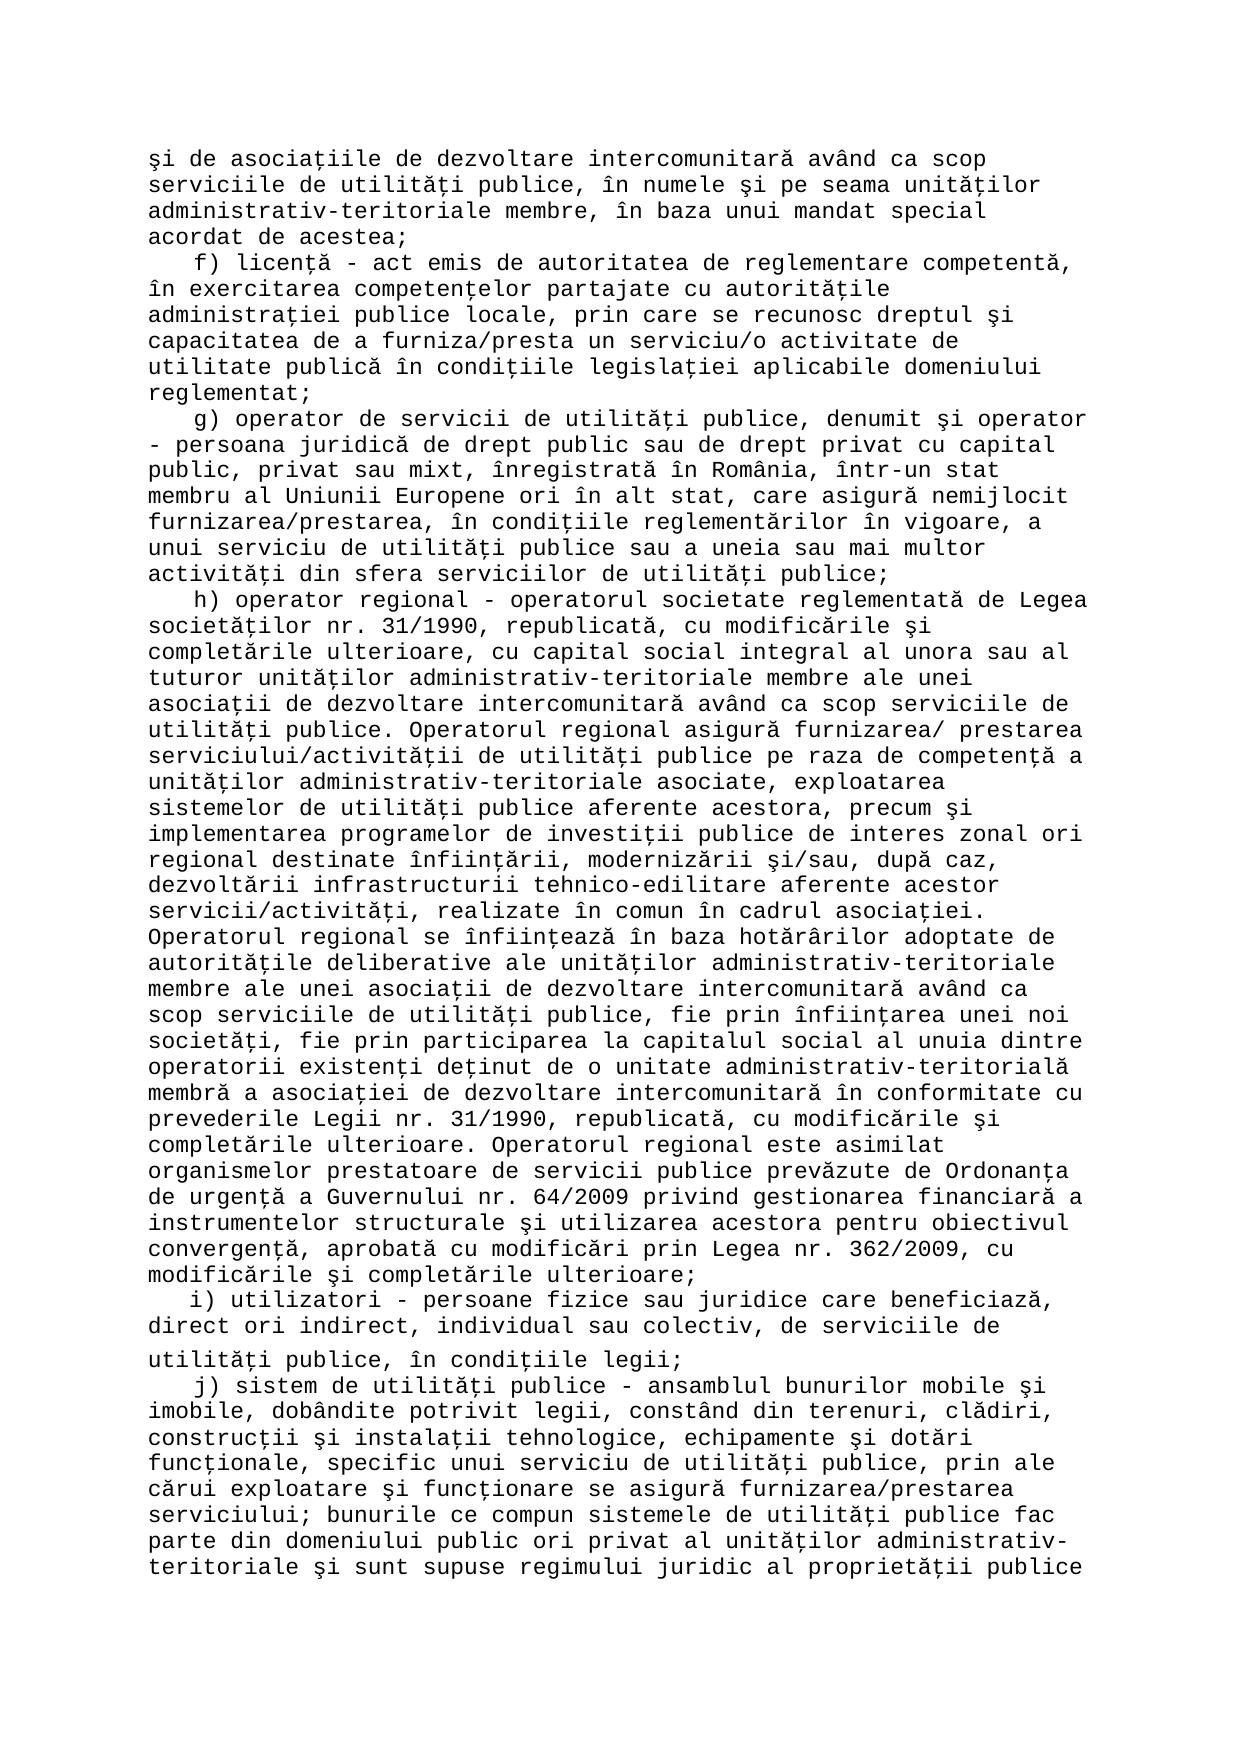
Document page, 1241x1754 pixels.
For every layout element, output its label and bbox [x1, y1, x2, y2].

text [148, 1289, 1093, 1581]
text [148, 148, 1093, 1289]
